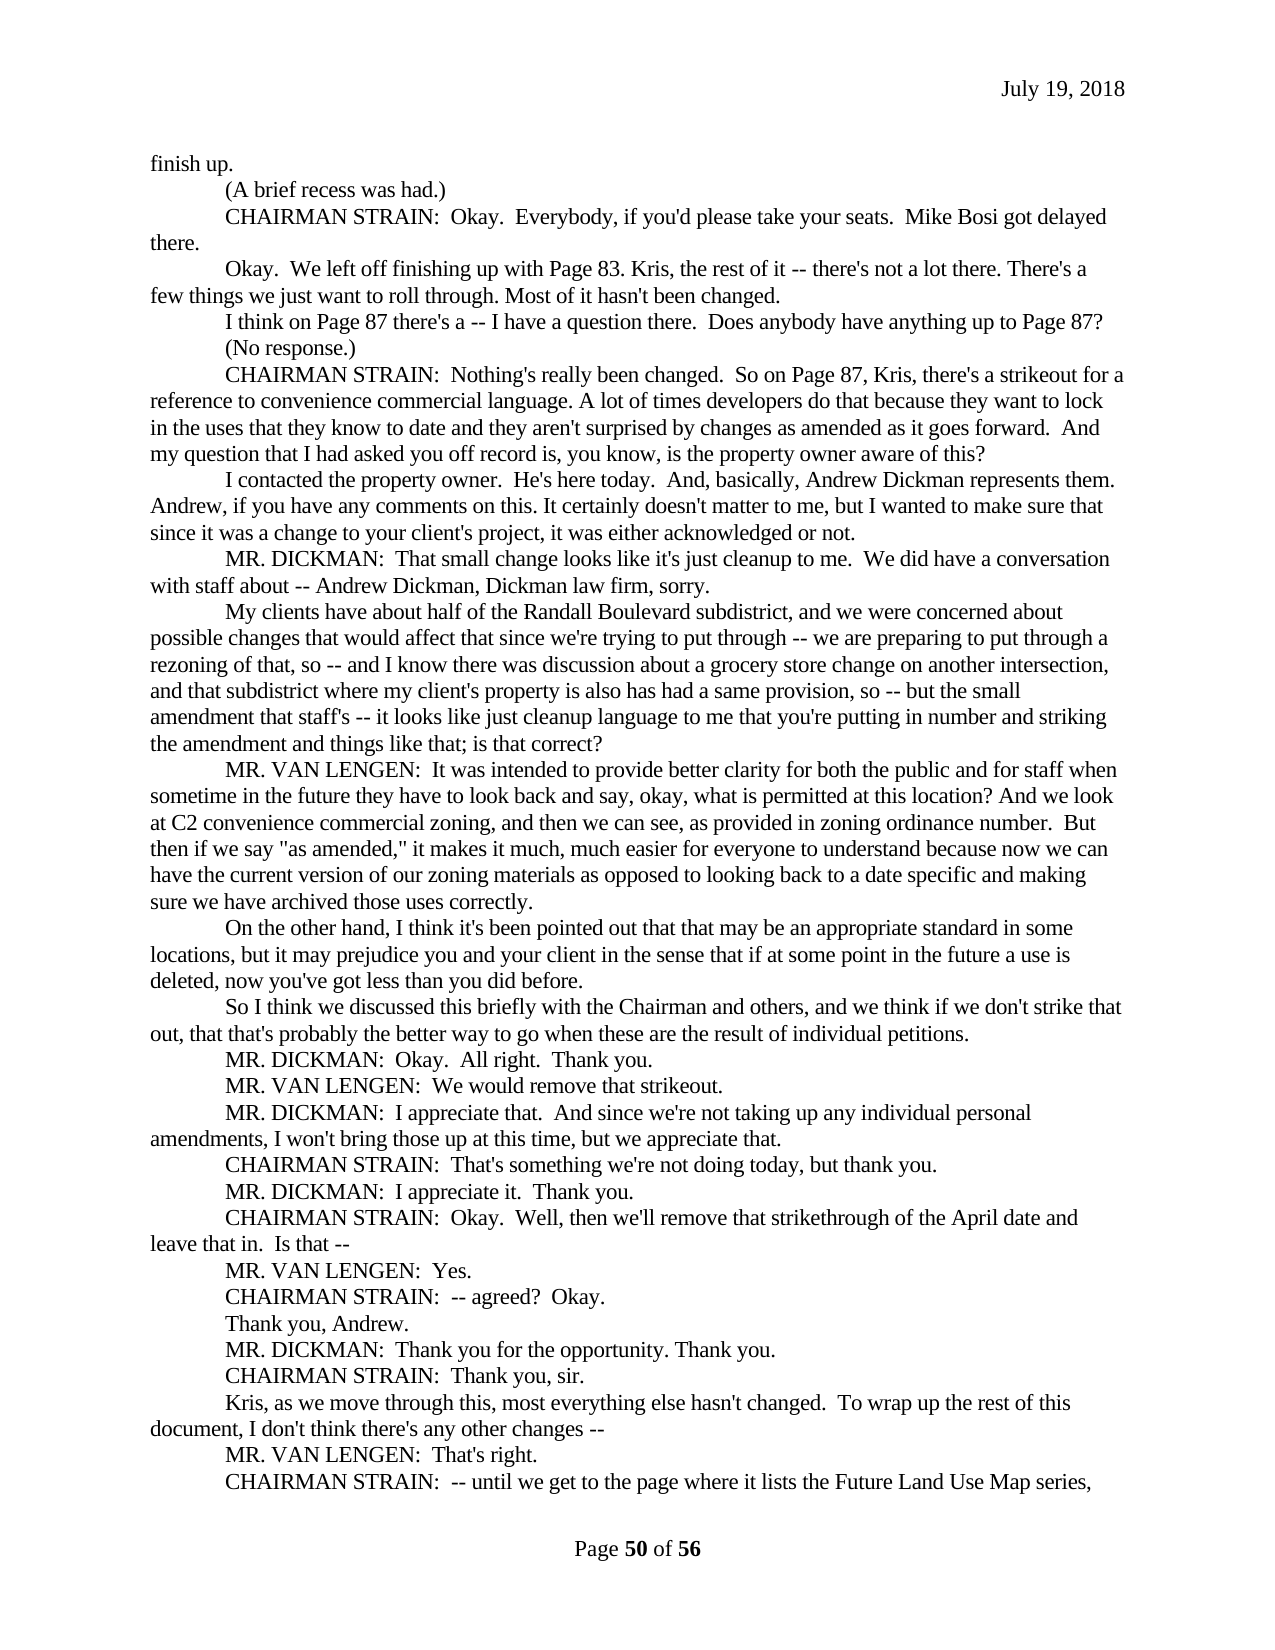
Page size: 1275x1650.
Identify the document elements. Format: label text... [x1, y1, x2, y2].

text I think on Page 87 there's a -- I have a question there. Does anybody have anything up to Page 87? [150, 308, 1125, 334]
text CHAIRMAN STRAIN: Thank you, sir. [150, 1362, 1125, 1389]
text MR. VAN LENGEN: That's right. [150, 1441, 1125, 1468]
text I contacted the property owner. He's here today. And, basically, Andrew Dickman represents them. Andrew, if you have any comments on this. It certainly doesn't matter to me, but I wanted to make sure that since it was a change to your client's project, it was either acknowledged or not. [150, 466, 1125, 545]
text CHAIRMAN STRAIN: Okay. Well, then we'll remove that strikethrough of the April date and leave that in. Is that -- [150, 1204, 1125, 1257]
text Okay. We left off finishing up with Page 83. Kris, the rest of it -- there's not a lot there. There's a few things we just want to roll through. Most of it hasn't been changed. [150, 255, 1125, 308]
text MR. VAN LENGEN: We would remove that strikeout. [150, 1072, 1125, 1099]
text MR. DICKMAN: Thank you for the opportunity. Thank you. [150, 1336, 1125, 1362]
text MR. DICKMAN: I appreciate it. Thank you. [150, 1178, 1125, 1204]
text On the other hand, I think it's been pointed out that that may be an appropriate standard in some locations, but it may prejudice you and your client in the sense that if at some point in the future a use is deleted, now you've got less than you did before. [150, 914, 1125, 993]
text MR. VAN LENGEN: It was intended to provide better clarity for both the public and for staff when sometime in the future they have to look back and say, okay, what is permitted at this location? And we look at C2 convenience commercial zoning, and then we can see, as provided in zoning ordinance number. But then if we say "as amended," it makes it much, much easier for everyone to understand because now we can have the current version of our zoning materials as opposed to looking back to a date specific and making sure we have archived those uses correctly. [150, 756, 1125, 914]
text CHAIRMAN STRAIN: That's something we're not doing today, but thank you. [150, 1151, 1125, 1178]
text Thank you, Andrew. [150, 1309, 1125, 1336]
text MR. DICKMAN: Okay. All right. Thank you. [150, 1046, 1125, 1072]
text MR. VAN LENGEN: Yes. [150, 1257, 1125, 1283]
text MR. DICKMAN: I appreciate that. And since we're not taking up any individual personal amendments, I won't bring those up at this time, but we appreciate that. [150, 1099, 1125, 1151]
text Kris, as we move through this, most everything else hasn't changed. To wrap up the rest of this document, I don't think there's any other changes -- [150, 1389, 1125, 1441]
text CHAIRMAN STRAIN: -- agreed? Okay. [150, 1283, 1125, 1309]
text My clients have about half of the Randall Boulevard subdistrict, and we were concerned about possible changes that would affect that since we're trying to put through -- we are preparing to put through a rezoning of that, so -- and I know there was discussion about a grocery store change on another intersection, and that subdistrict where my client's property is also has had a same provision, so -- but the small amendment that staff's -- it looks like just cleanup language to me that you're putting in number and striking the amendment and things like that; is that correct? [150, 598, 1125, 756]
text CHAIRMAN STRAIN: Nothing's really been changed. So on Page 87, Kris, there's a strikeout for a reference to convenience commercial language. A lot of times developers do that because they want to lock in the uses that they know to date and they aren't surprised by changes as amended as it goes forward. And my question that I had asked you off record is, you know, is the property owner aware of this? [150, 361, 1125, 466]
text MR. DICKMAN: That small change looks like it's just cleanup to me. We did have a conversation with staff about -- Andrew Dickman, Dickman law firm, sorry. [150, 545, 1125, 598]
text So I think we discussed this briefly with the Chairman and others, and we think if we don't strike that out, that that's probably the better way to go when these are the result of individual petitions. [150, 993, 1125, 1046]
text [150, 1468, 1125, 1494]
text CHAIRMAN STRAIN: Okay. Everybody, if you'd please take your seats. Mike Bosi got delayed there. [150, 203, 1125, 255]
text (No response.) [150, 334, 1125, 361]
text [150, 150, 1125, 176]
text (A brief recess was had.) [150, 176, 1125, 203]
